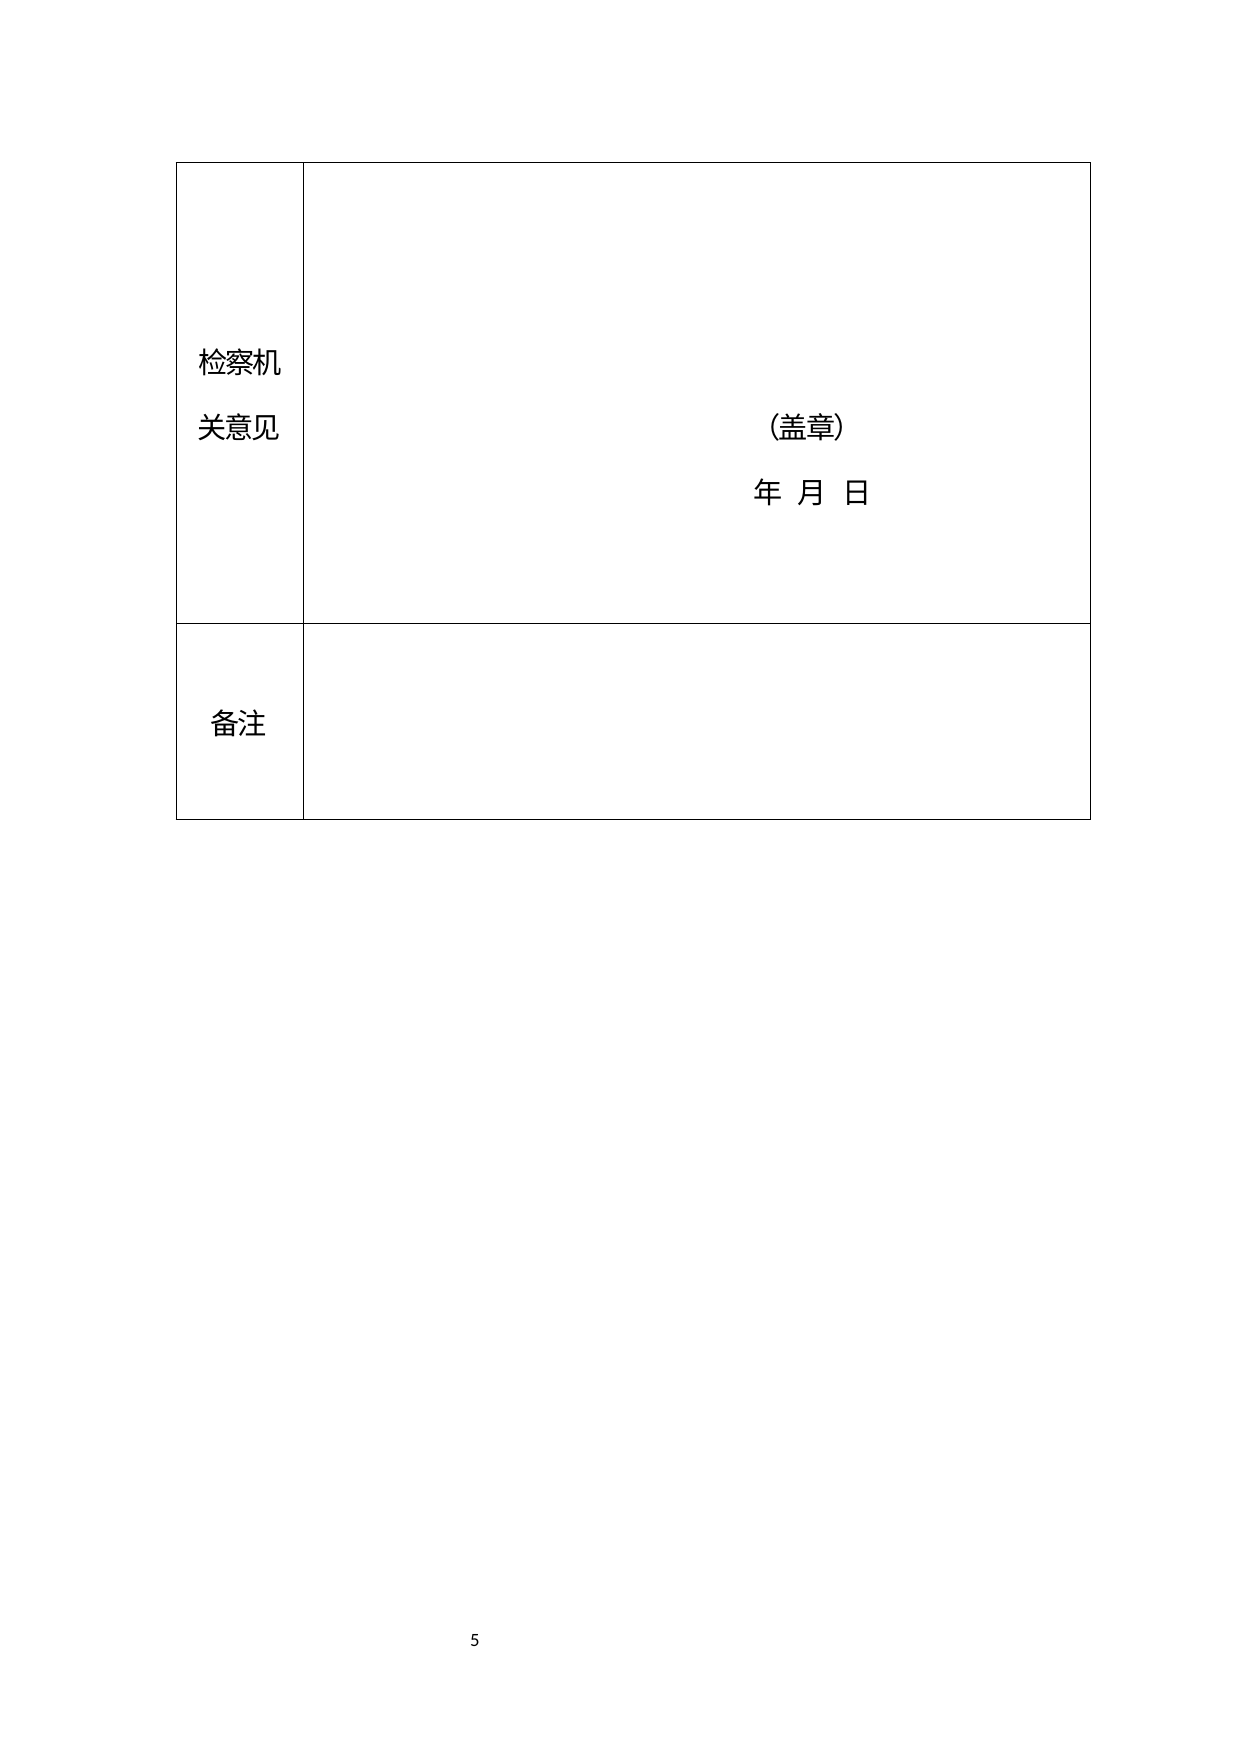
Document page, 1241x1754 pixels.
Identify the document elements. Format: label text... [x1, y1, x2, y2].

table_cell （盖章） 年 月 日 [304, 163, 1090, 623]
table_cell [304, 624, 1090, 818]
table_cell 检察机关意见 [177, 163, 303, 623]
table_cell 备注 [177, 624, 303, 818]
